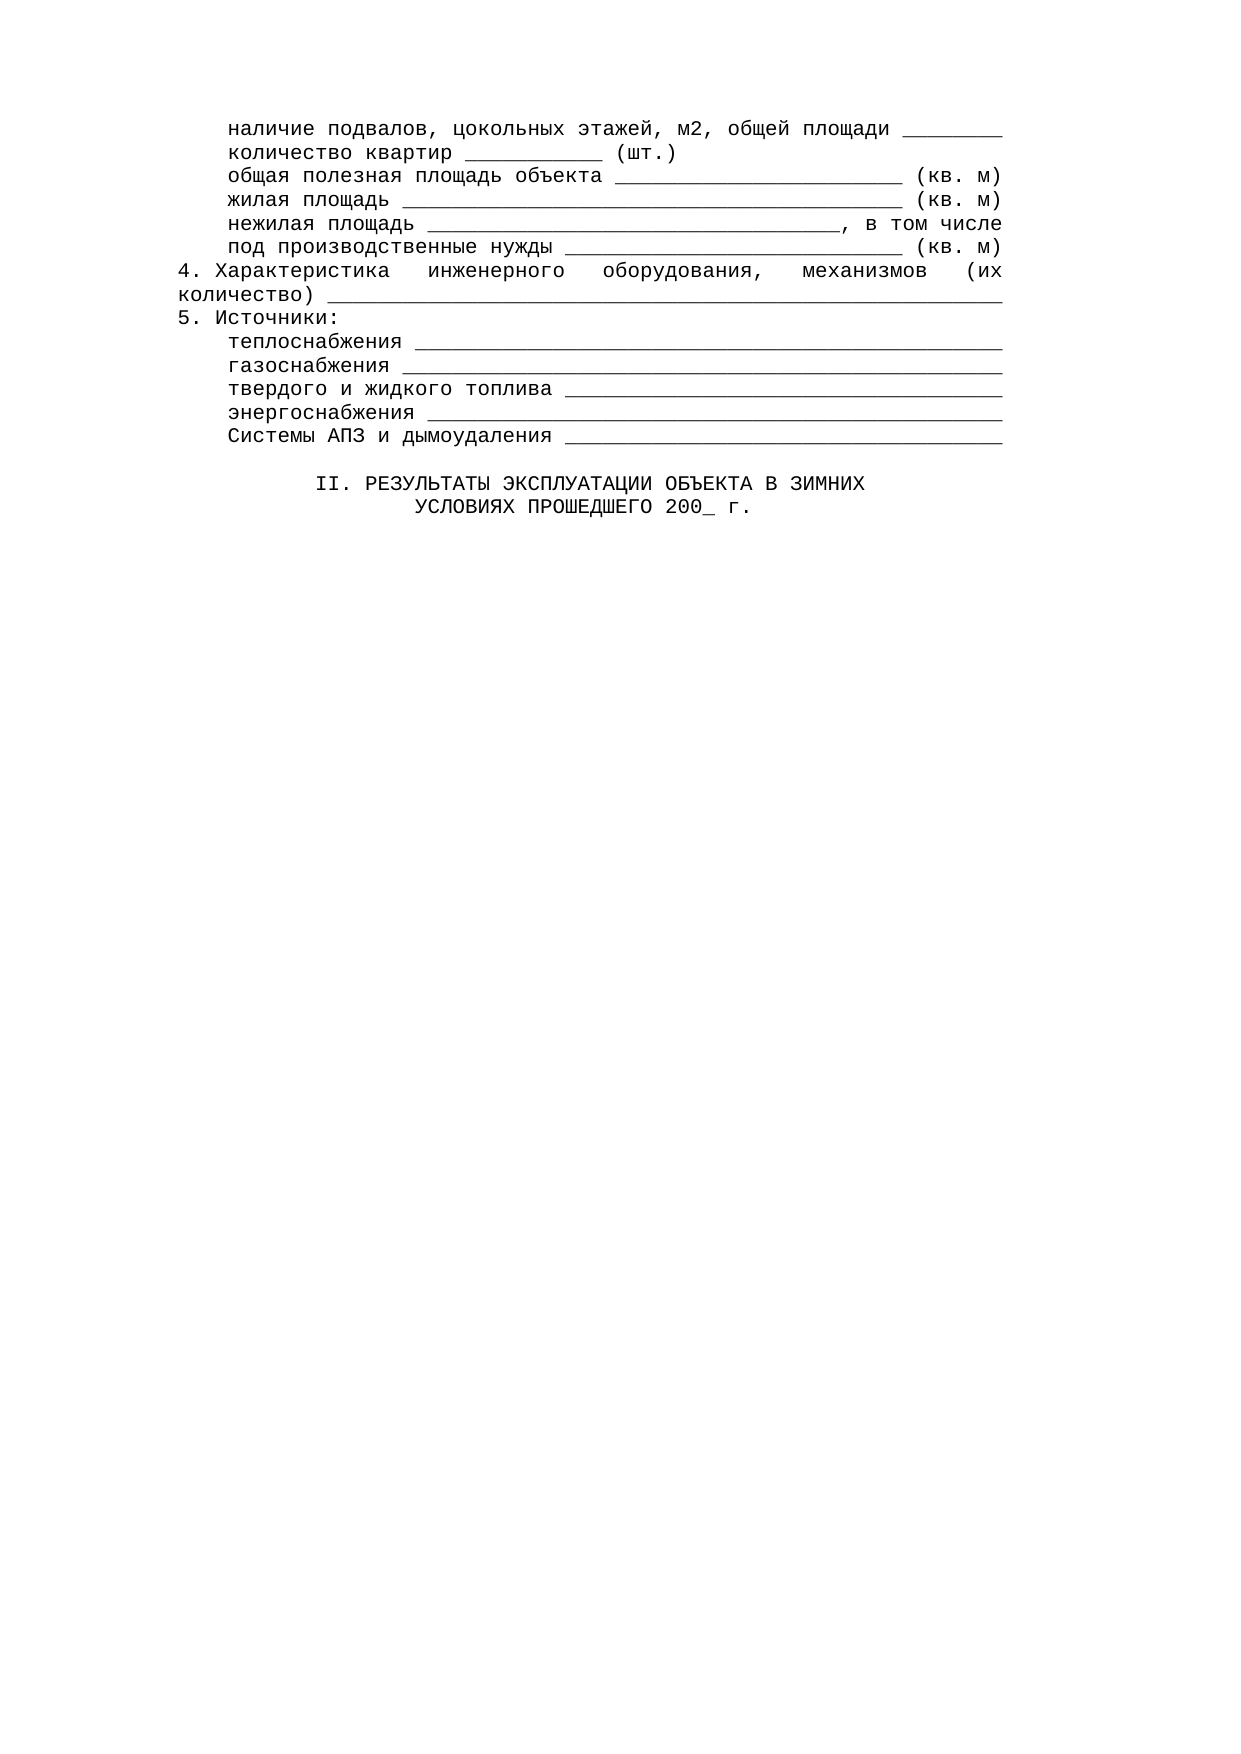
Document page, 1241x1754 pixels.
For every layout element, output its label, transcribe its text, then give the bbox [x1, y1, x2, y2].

text теплоснабжения _______________________________________________ [177, 331, 1152, 354]
text наличие подвалов, цокольных этажей, м2, общей площади ________ [177, 118, 1152, 142]
text УСЛОВИЯХ ПРОШЕДШЕГО 200_ г. [177, 496, 1152, 520]
text под производственные нужды ___________________________ (кв. м) [177, 236, 1152, 260]
text II. РЕЗУЛЬТАТЫ ЭКСПЛУАТАЦИИ ОБЪЕКТА В ЗИМНИХ [177, 473, 1152, 496]
text 4. Характеристика инженерного оборудования, механизмов (их [177, 260, 1152, 284]
text нежилая площадь _________________________________, в том числе [177, 213, 1152, 236]
text жилая площадь ________________________________________ (кв. м) [177, 189, 1152, 213]
text количество) ______________________________________________________ [177, 284, 1152, 307]
text твердого и жидкого топлива ___________________________________ [177, 378, 1152, 402]
text Системы АПЗ и дымоудаления ___________________________________ [177, 426, 1152, 449]
text 5. Источники: [177, 307, 1152, 331]
text газоснабжения ________________________________________________ [177, 354, 1152, 378]
text общая полезная площадь объекта _______________________ (кв. м) [177, 165, 1152, 189]
text энергоснабжения ______________________________________________ [177, 402, 1152, 426]
text количество квартир ___________ (шт.) [177, 142, 1152, 165]
